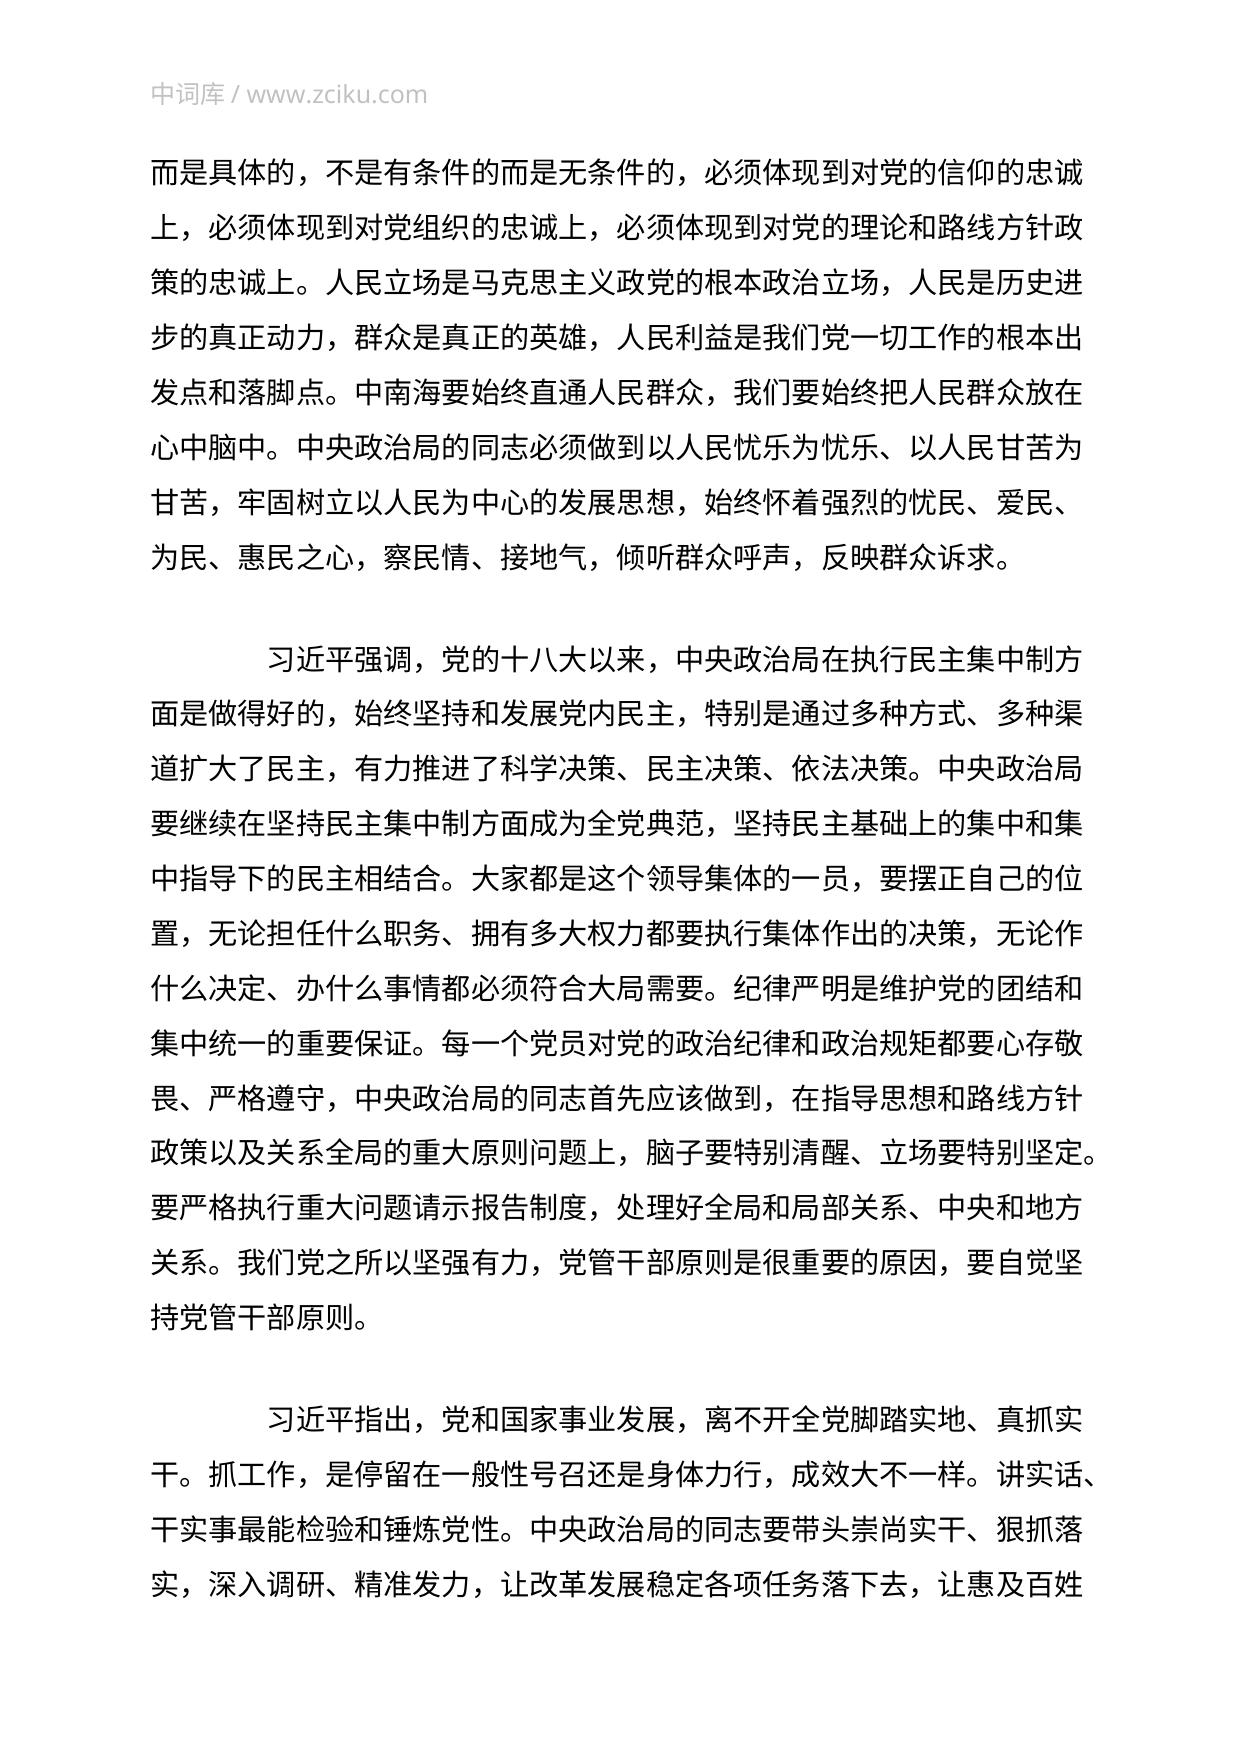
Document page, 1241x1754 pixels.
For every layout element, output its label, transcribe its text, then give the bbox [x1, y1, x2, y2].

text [150, 150, 1090, 577]
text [150, 1397, 1090, 1603]
text 习近平强调，党的十八大以来，中央政治局在执行民主集中制方面是做得好的，始终坚持和发展党内民主，特别是通过多种方式、多种渠道扩大了民主，有力推进了科学决策、民主决策、依法决策。中央政治局要继续在坚持民主集中制方面成为全党典范，坚持民主基础上的集中和集中指导下的民主相结合。大家都是这个领导集体的一员，要摆正自己的位置，无论担任什么职务、拥有多大权力都要执行集体作出的决策，无论作什么决定、办什么事情都必须符合大局需要。纪律严明是维护党的团结和集中统一的重要保证。每一个党员对党的政治纪律和政治规矩都要心存敬畏、严格遵守，中央政治局的同志首先应该做到，在指导思想和路线方针政策以及关系全局的重大原则问题上，脑子要特别清醒、立场要特别坚定。要严格执行重大问题请示报告制度，处理好全局和局部关系、中央和地方关系。我们党之所以坚强有力，党管干部原则是很重要的原因，要自觉坚持党管干部原则。 [150, 636, 1090, 1337]
